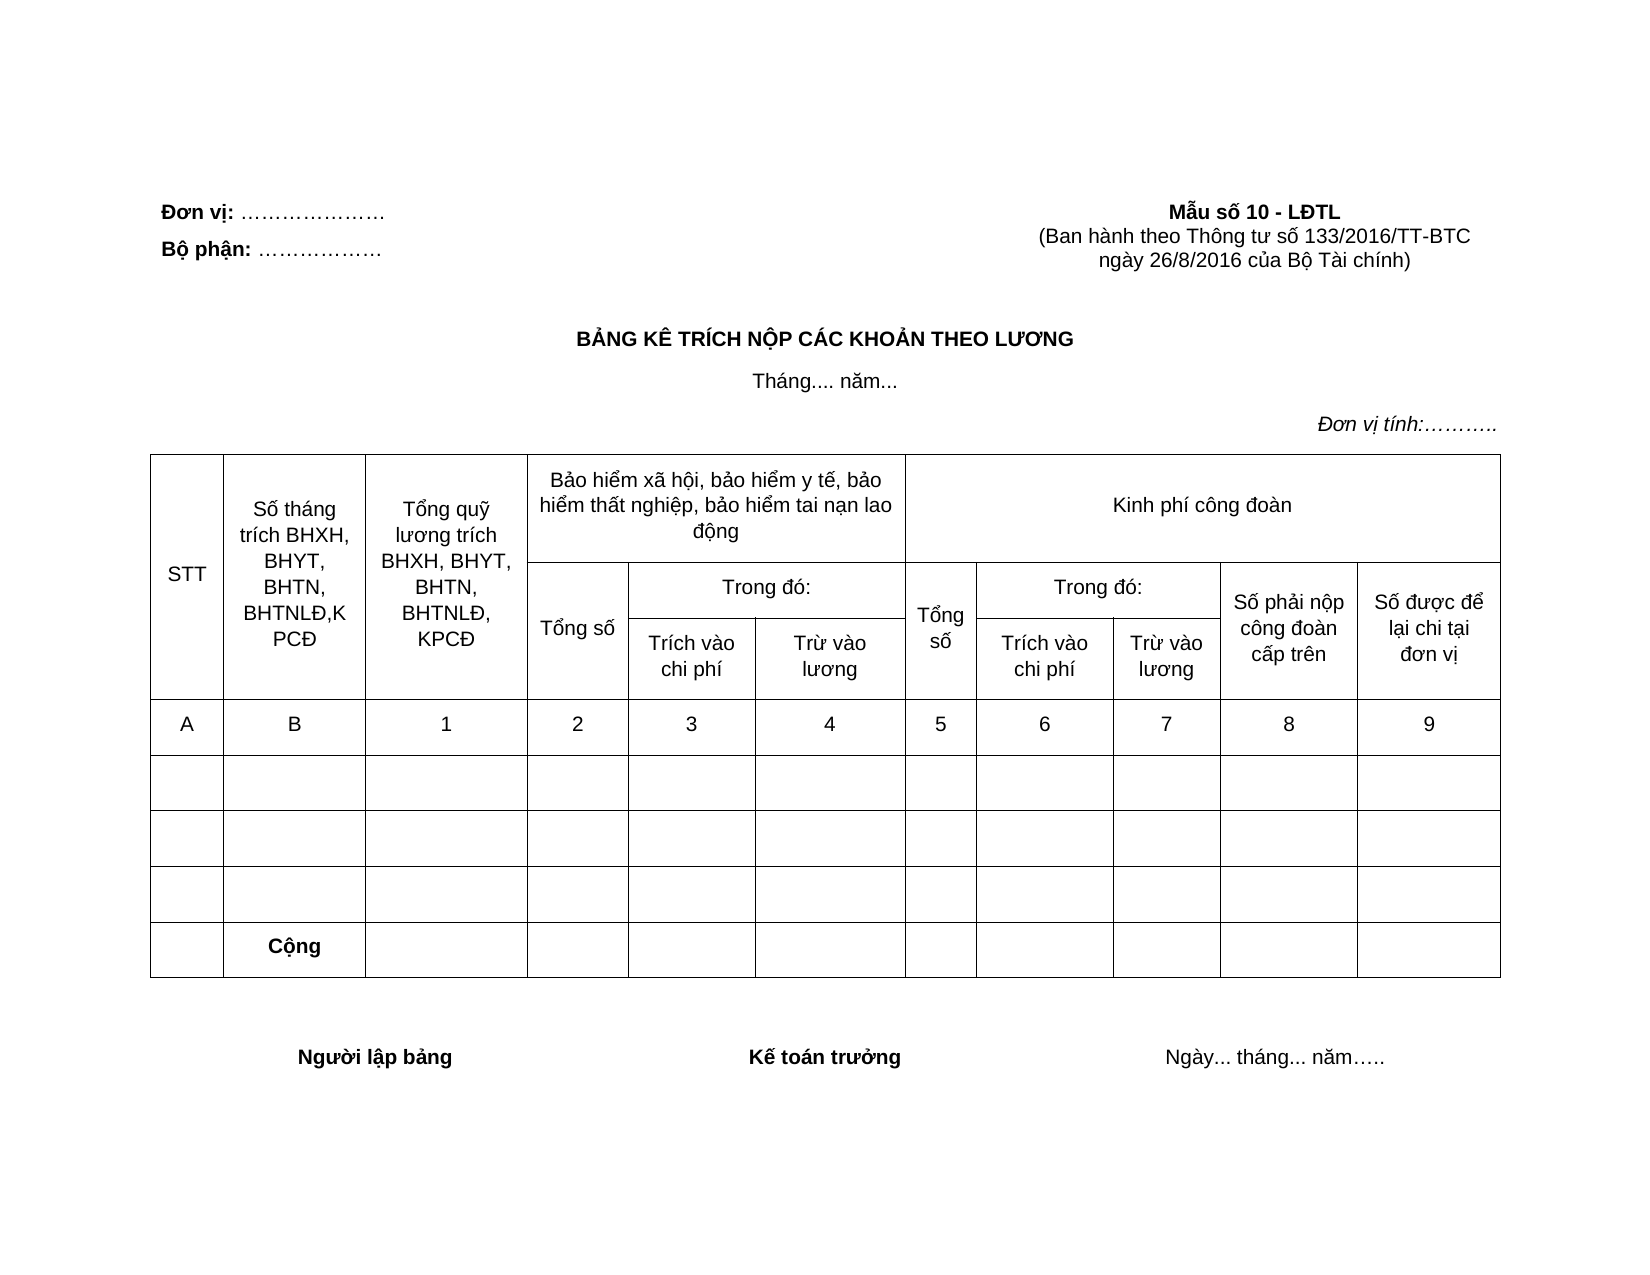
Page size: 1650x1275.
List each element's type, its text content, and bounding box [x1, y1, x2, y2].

table_cell [528, 756, 628, 810]
table_cell B [224, 700, 365, 755]
table_cell [977, 923, 1113, 977]
table_cell [224, 756, 365, 810]
table_cell [1114, 923, 1220, 977]
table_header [600, 1033, 1050, 1069]
table_cell 4 [756, 700, 905, 755]
table_header Kinh phí công đoàn [906, 455, 1500, 562]
table_cell [977, 756, 1113, 810]
table_cell Trích vào chi phí [629, 619, 755, 699]
table_cell [629, 923, 755, 977]
text Tháng.... năm... [150, 369, 1500, 393]
table_cell Tổng số [906, 563, 976, 699]
table_cell 2 [528, 700, 628, 755]
table_cell [224, 811, 365, 866]
table_cell [1114, 756, 1220, 810]
table_header Bảo hiểm xã hội, bảo hiểm y tế, bảo hiểm thất nghiệp, bảo hiểm tai nạn lao động [528, 455, 905, 562]
table_cell [151, 867, 223, 921]
table_cell [629, 811, 755, 866]
table_cell [906, 867, 976, 921]
table_cell Số được để lại chi tại đơn vị [1358, 563, 1500, 699]
table_cell Cộng [224, 923, 365, 977]
table_cell [1358, 811, 1500, 866]
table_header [1050, 1033, 1500, 1069]
table_cell [1221, 756, 1357, 810]
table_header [150, 1033, 600, 1069]
table_header Số tháng trích BHXH, BHYT, BHTN, BHTNLĐ,K PCĐ [224, 455, 365, 699]
table_cell [1358, 867, 1500, 921]
table_header Đơn vị: ………………… Bộ phận: ……………… [150, 188, 1009, 272]
table_cell [756, 923, 905, 977]
table_cell [629, 756, 755, 810]
table_cell 1 [366, 700, 527, 755]
table_cell 6 [977, 700, 1113, 755]
table_cell [366, 923, 527, 977]
table_cell [1221, 811, 1357, 866]
table_cell 5 [906, 700, 976, 755]
table_cell [906, 811, 976, 866]
table_cell [224, 867, 365, 921]
table_cell [906, 923, 976, 977]
table_cell [756, 811, 905, 866]
table_cell Trích vào chi phí [977, 619, 1113, 699]
table_cell [151, 756, 223, 810]
table_cell Tổng số [528, 563, 628, 699]
table_cell 8 [1221, 700, 1357, 755]
text BẢNG KÊ TRÍCH NỘP CÁC KHOẢN THEO LƯƠNG [150, 327, 1500, 351]
table_cell [151, 811, 223, 866]
table_cell [528, 867, 628, 921]
table_cell [1358, 756, 1500, 810]
table_cell [1358, 923, 1500, 977]
table_cell [528, 923, 628, 977]
table_cell 7 [1114, 700, 1220, 755]
table_cell [366, 811, 527, 866]
table_cell [1221, 923, 1357, 977]
table_cell [977, 811, 1113, 866]
table_cell [366, 867, 527, 921]
table_cell [366, 756, 527, 810]
table_cell Số phải nộp công đoàn cấp trên [1221, 563, 1357, 699]
table_cell [151, 923, 223, 977]
table_header STT [151, 455, 223, 699]
table_cell [1221, 867, 1357, 921]
table_cell [906, 756, 976, 810]
table_cell [528, 811, 628, 866]
table_cell [1114, 811, 1220, 866]
table_cell [756, 756, 905, 810]
table_cell [1114, 867, 1220, 921]
table_cell [756, 867, 905, 921]
table_cell Trong đó: [629, 563, 905, 617]
table_cell [629, 867, 755, 921]
table_cell 3 [629, 700, 755, 755]
table_cell [977, 867, 1113, 921]
table_cell A [151, 700, 223, 755]
table_cell Trừ vào lương [1114, 619, 1220, 699]
table_header Mẫu số 10 - LĐTL (Ban hành theo Thông tư số 133/2016/TT-BTC ngày 26/8/2016 của Bộ Tài chính) [1009, 188, 1500, 272]
table_cell Trừ vào lương [756, 619, 905, 699]
table_header Tổng quỹ lương trích BHXH, BHYT, BHTN, BHTNLĐ, KPCĐ [366, 455, 527, 699]
table_cell 9 [1358, 700, 1500, 755]
text Đơn vị tính:……….. [150, 412, 1500, 436]
table_cell Trong đó: [977, 563, 1220, 617]
